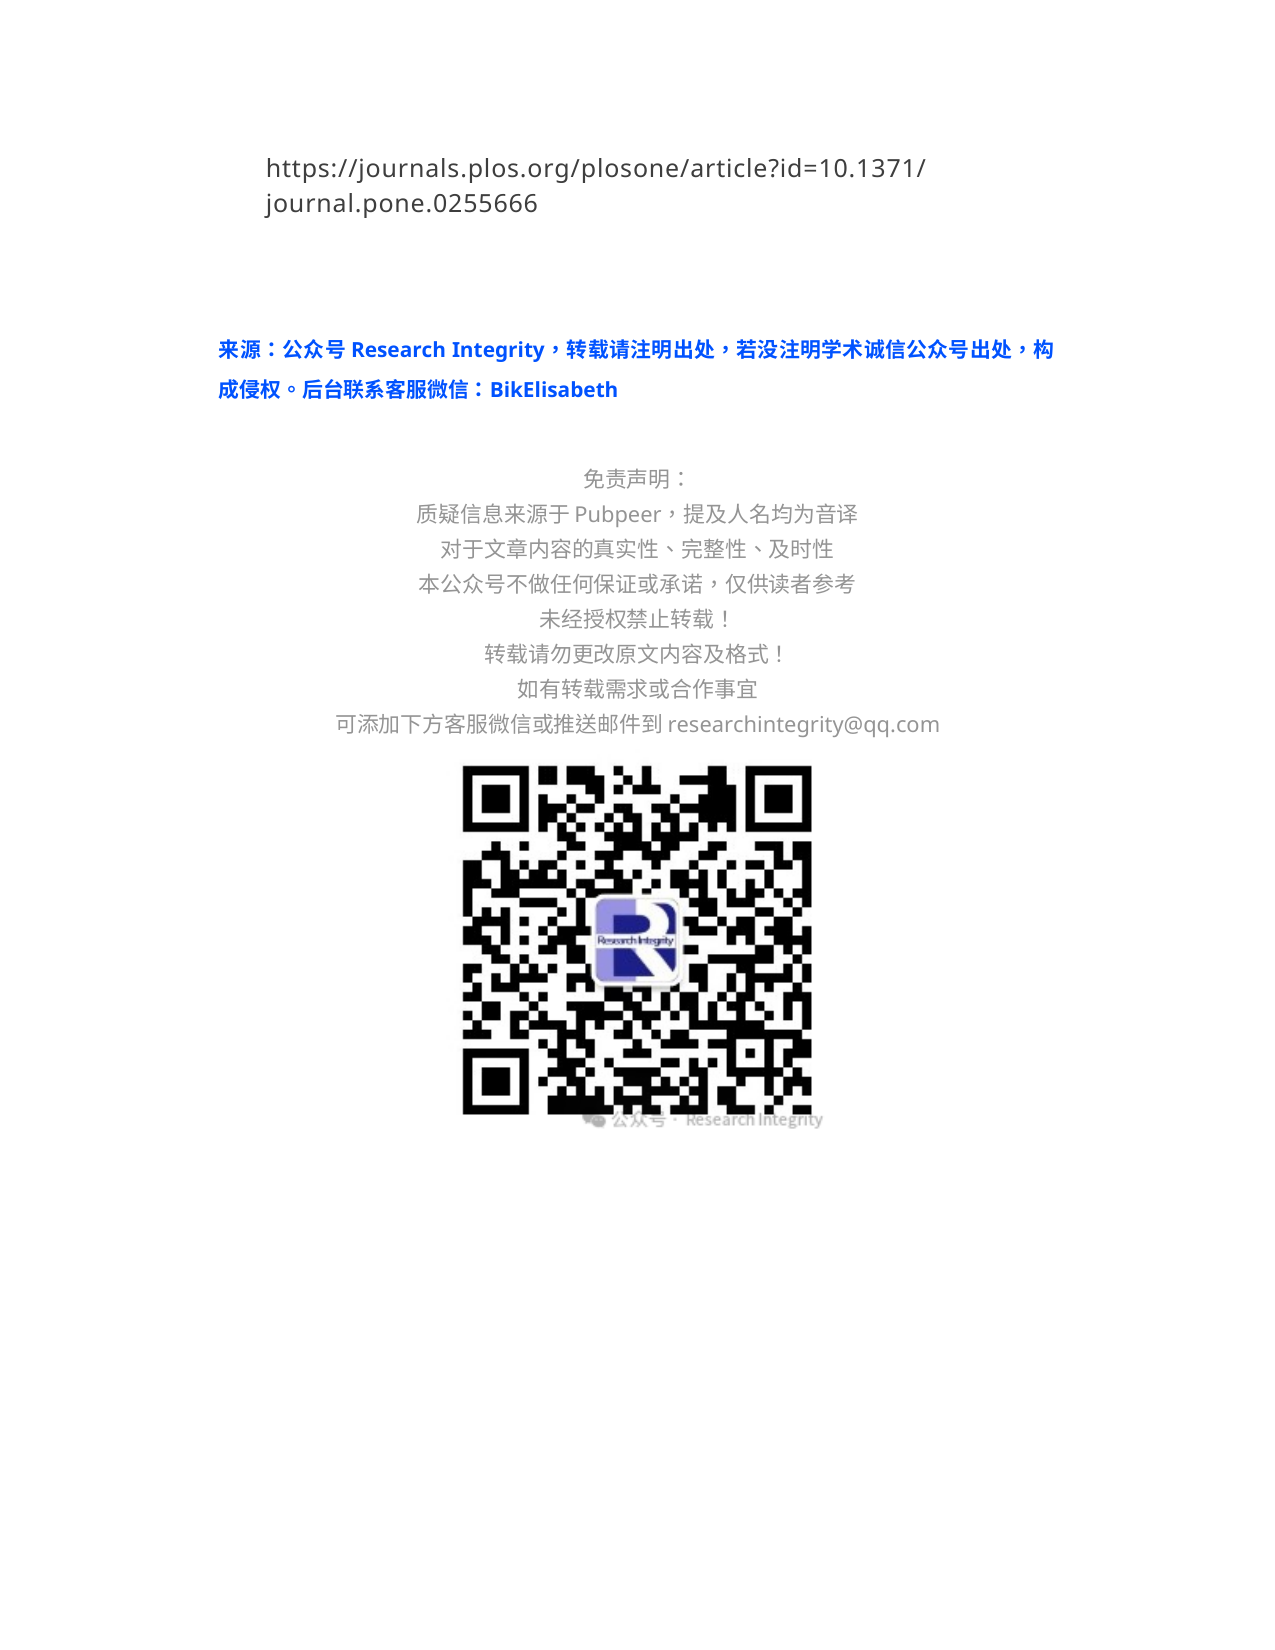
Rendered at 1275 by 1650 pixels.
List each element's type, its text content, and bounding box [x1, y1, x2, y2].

text 未经授权禁止转载！ [236, 599, 1039, 634]
text 来源：公众号Research Integrity，转载请注明出处，若没注明学术诚信公众号出处，构成侵权。后台联系客服微信：BikElisabeth [219, 323, 1056, 403]
text 可添加下方客服微信或推送邮件到researchintegrity@qq.com [236, 704, 1039, 739]
text 对于文章内容的真实性、完整性、及时性 [236, 529, 1039, 564]
text 本公众号不做任何保证或承诺，仅供读者参考 [236, 564, 1039, 599]
picture [436, 739, 839, 1143]
text 如有转载需求或合作事宜 [236, 669, 1039, 704]
text 免责声明： [236, 459, 1039, 494]
text https://journals.plos.org/plosone/article?id=10.1371/journal.pone.0255666 [266, 150, 1009, 220]
text 转载请勿更改原文内容及格式！ [236, 634, 1039, 669]
text 质疑信息来源于Pubpeer，提及人名均为音译 [236, 494, 1039, 529]
